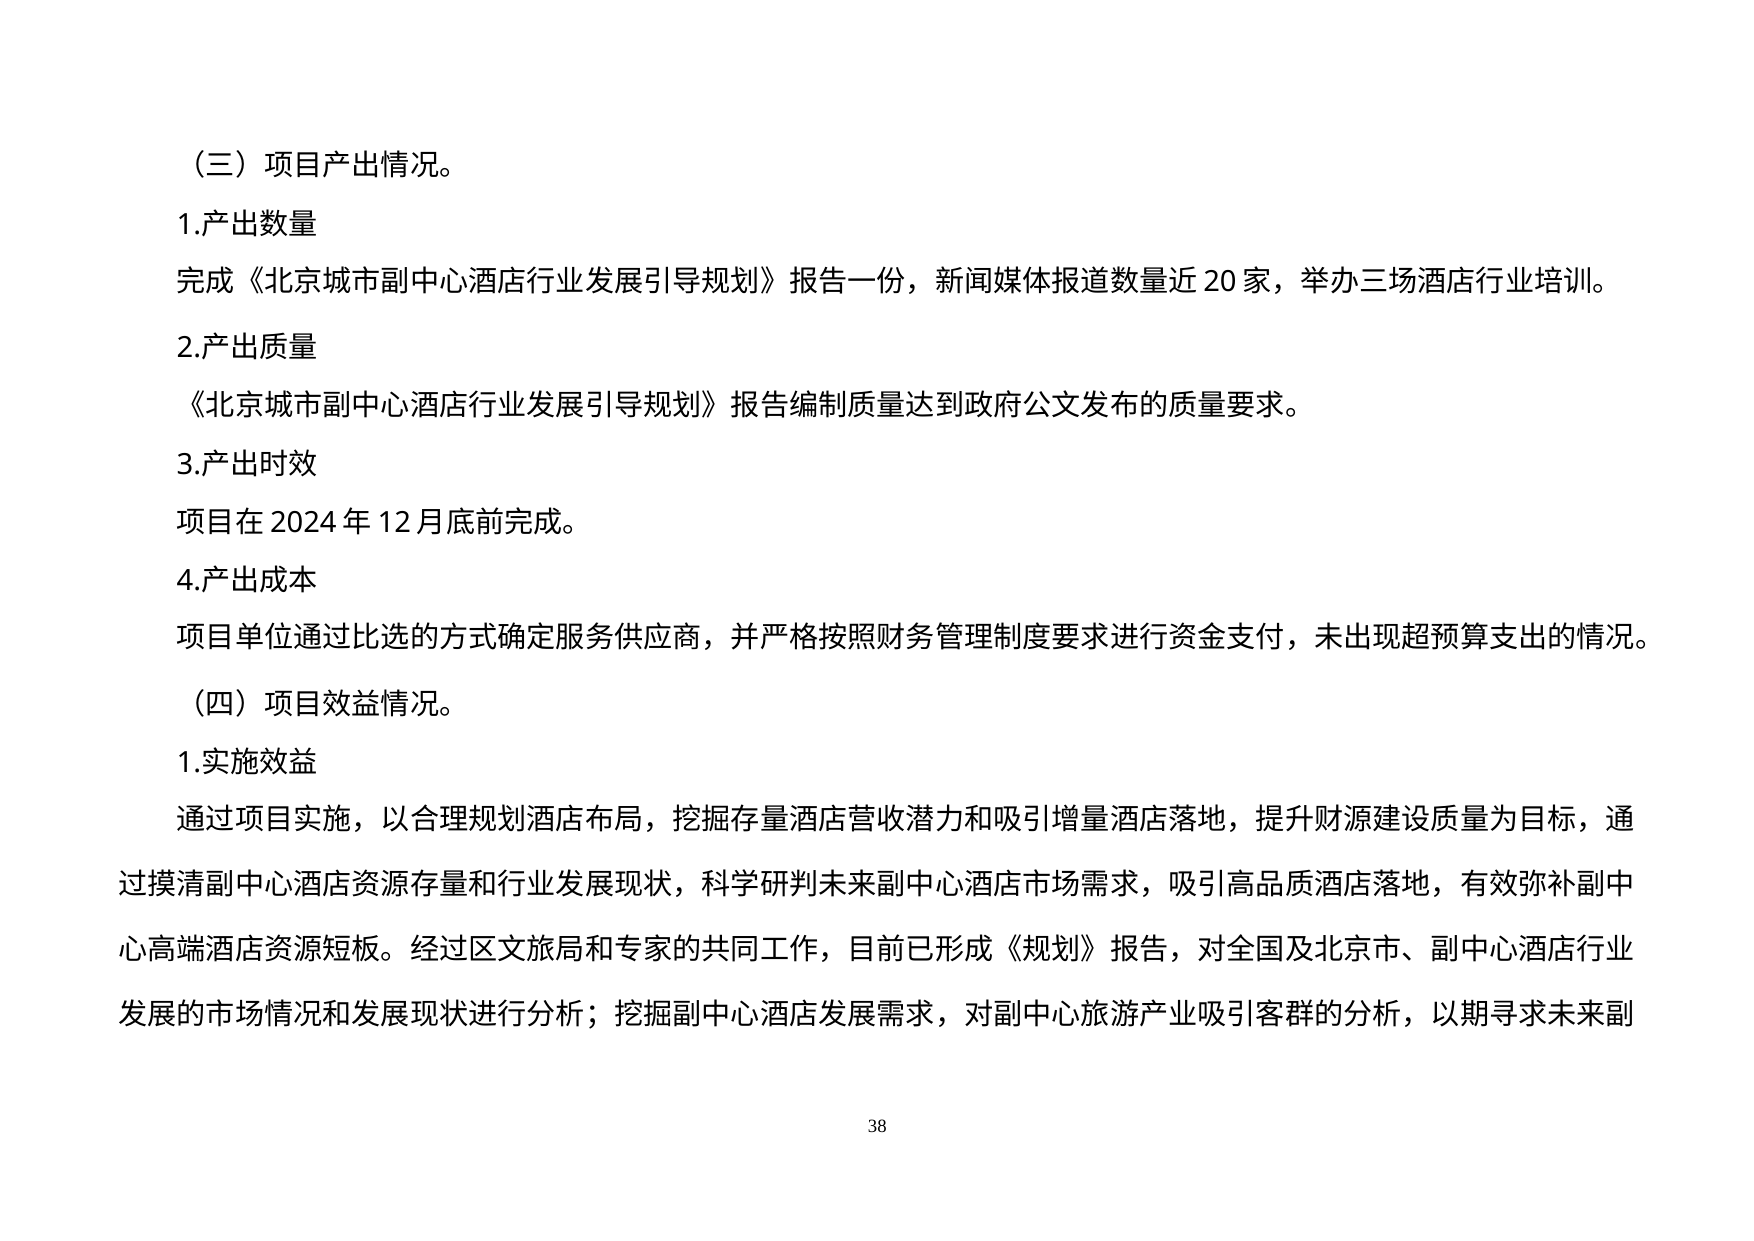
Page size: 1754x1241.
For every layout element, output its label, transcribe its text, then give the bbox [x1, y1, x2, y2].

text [118, 784, 1636, 1044]
text 3.产出时效 [118, 427, 1636, 486]
text 项目单位通过比选的方式确定服务供应商，并严格按照财务管理制度要求进行资金支付，未出现超预算支出的情况。 [118, 602, 1636, 667]
text （三）项目产出情况。 [118, 129, 1636, 187]
text 1.产出数量 [118, 187, 1636, 246]
text 《北京城市副中心酒店行业发展引导规划》报告编制质量达到政府公文发布的质量要求。 [118, 369, 1636, 427]
text 4.产出成本 [118, 544, 1636, 602]
text 1.实施效益 [118, 726, 1636, 784]
text 2.产出质量 [118, 311, 1636, 369]
text 完成《北京城市副中心酒店行业发展引导规划》报告一份，新闻媒体报道数量近20家，举办三场酒店行业培训。 [118, 246, 1636, 311]
text （四）项目效益情况。 [118, 667, 1636, 726]
text 项目在2024年12月底前完成。 [118, 486, 1636, 544]
